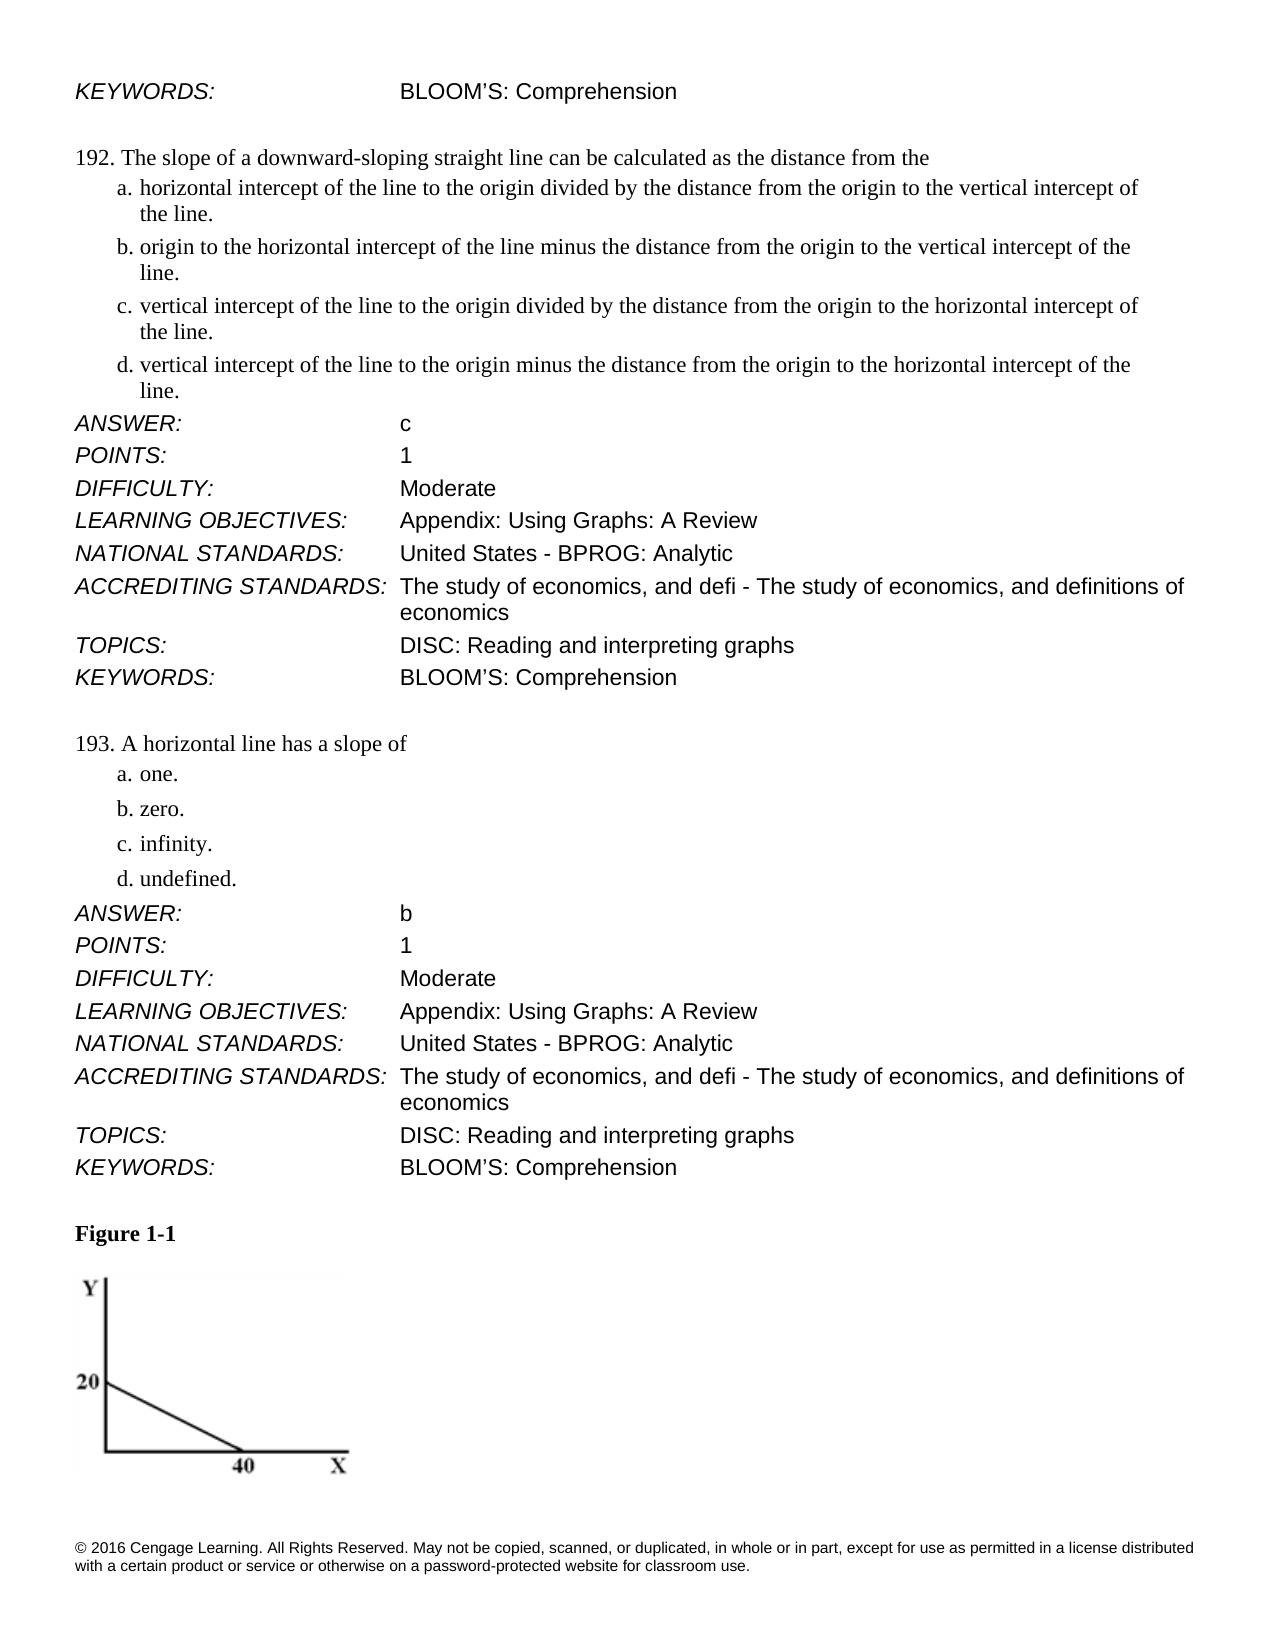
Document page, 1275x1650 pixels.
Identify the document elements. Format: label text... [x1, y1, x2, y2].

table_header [75, 75, 1200, 108]
table_header 192. The slope of a downward-sloping straight line can be calculated as the distance from the [75, 171, 1200, 694]
table_header 193. A horizontal line has a slope of [75, 757, 1200, 1184]
picture [75, 1275, 351, 1476]
